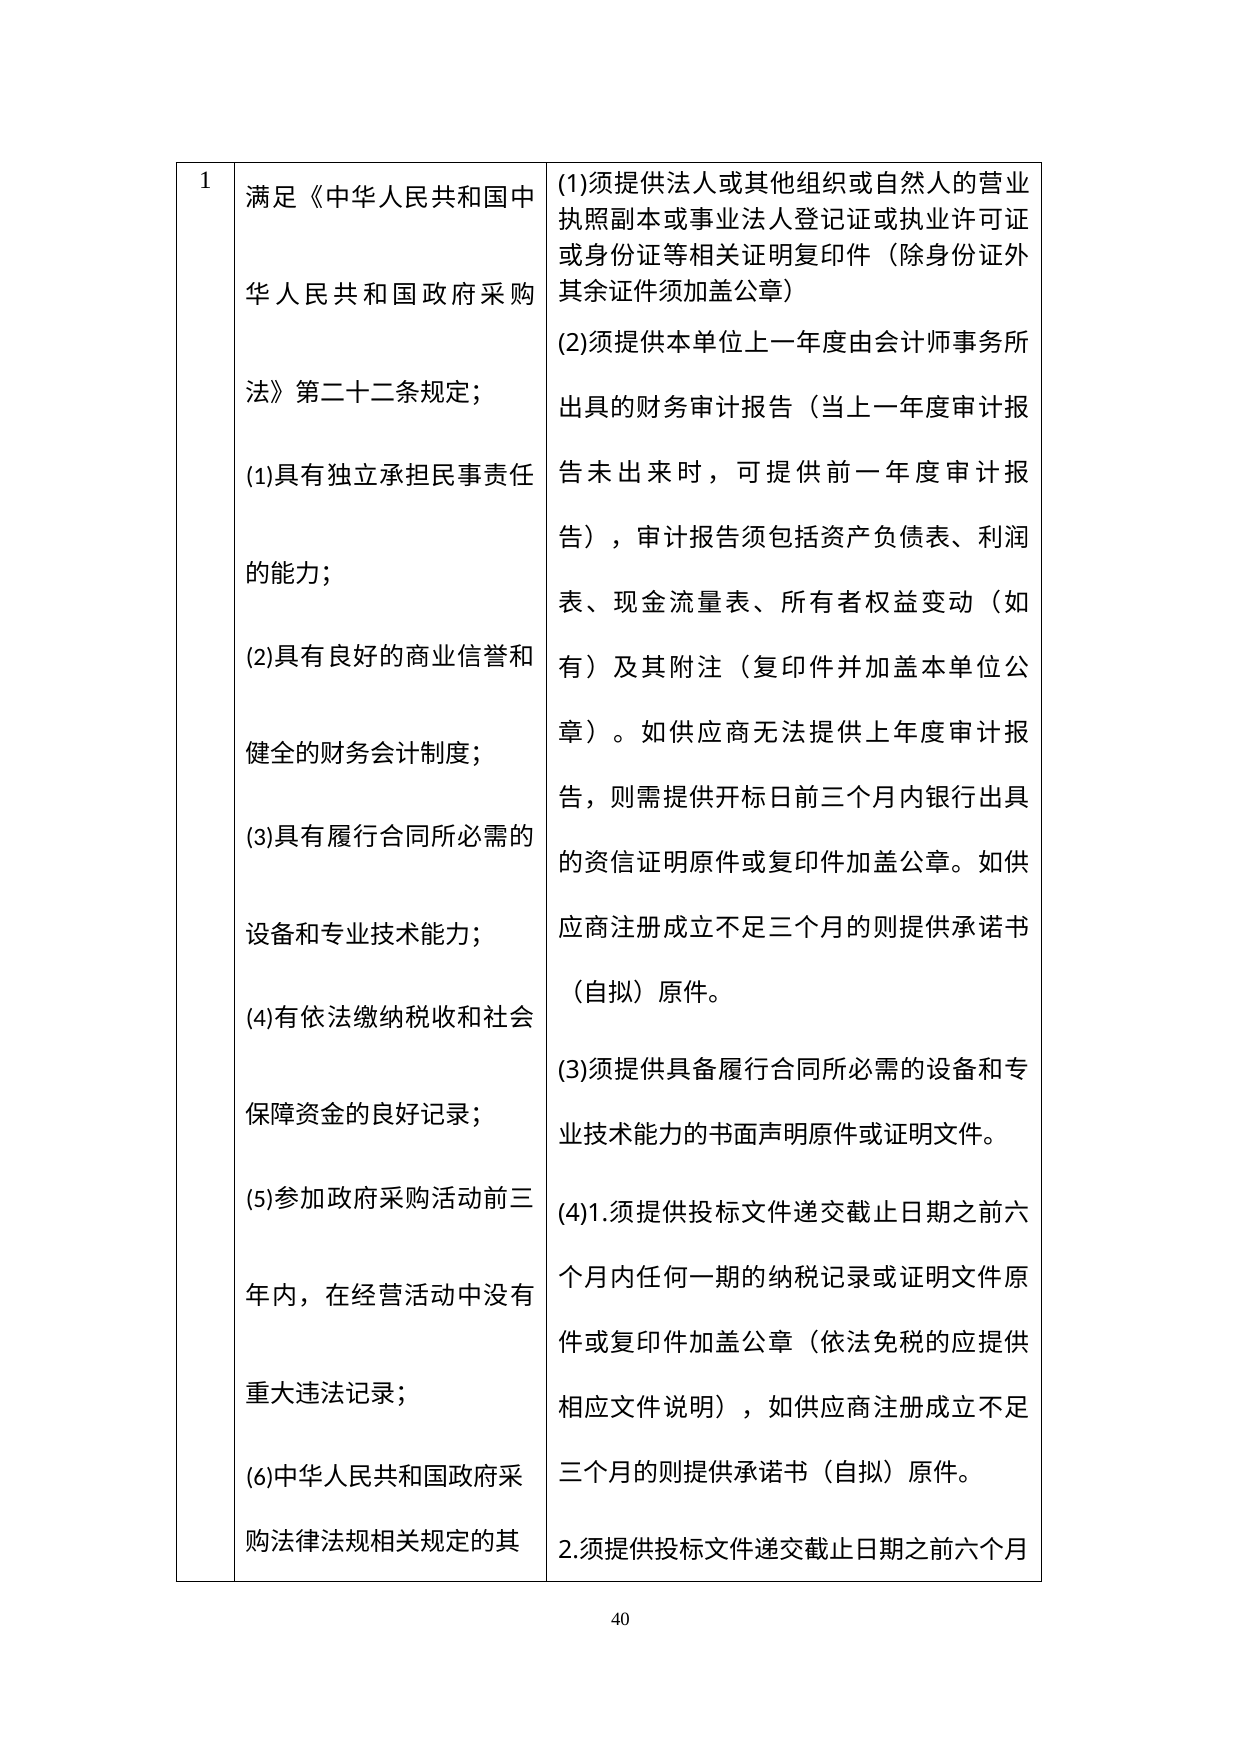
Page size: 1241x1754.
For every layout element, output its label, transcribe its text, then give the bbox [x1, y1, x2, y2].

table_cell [547, 163, 1041, 1581]
table_cell 1 [177, 163, 234, 1581]
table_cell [235, 163, 546, 1581]
